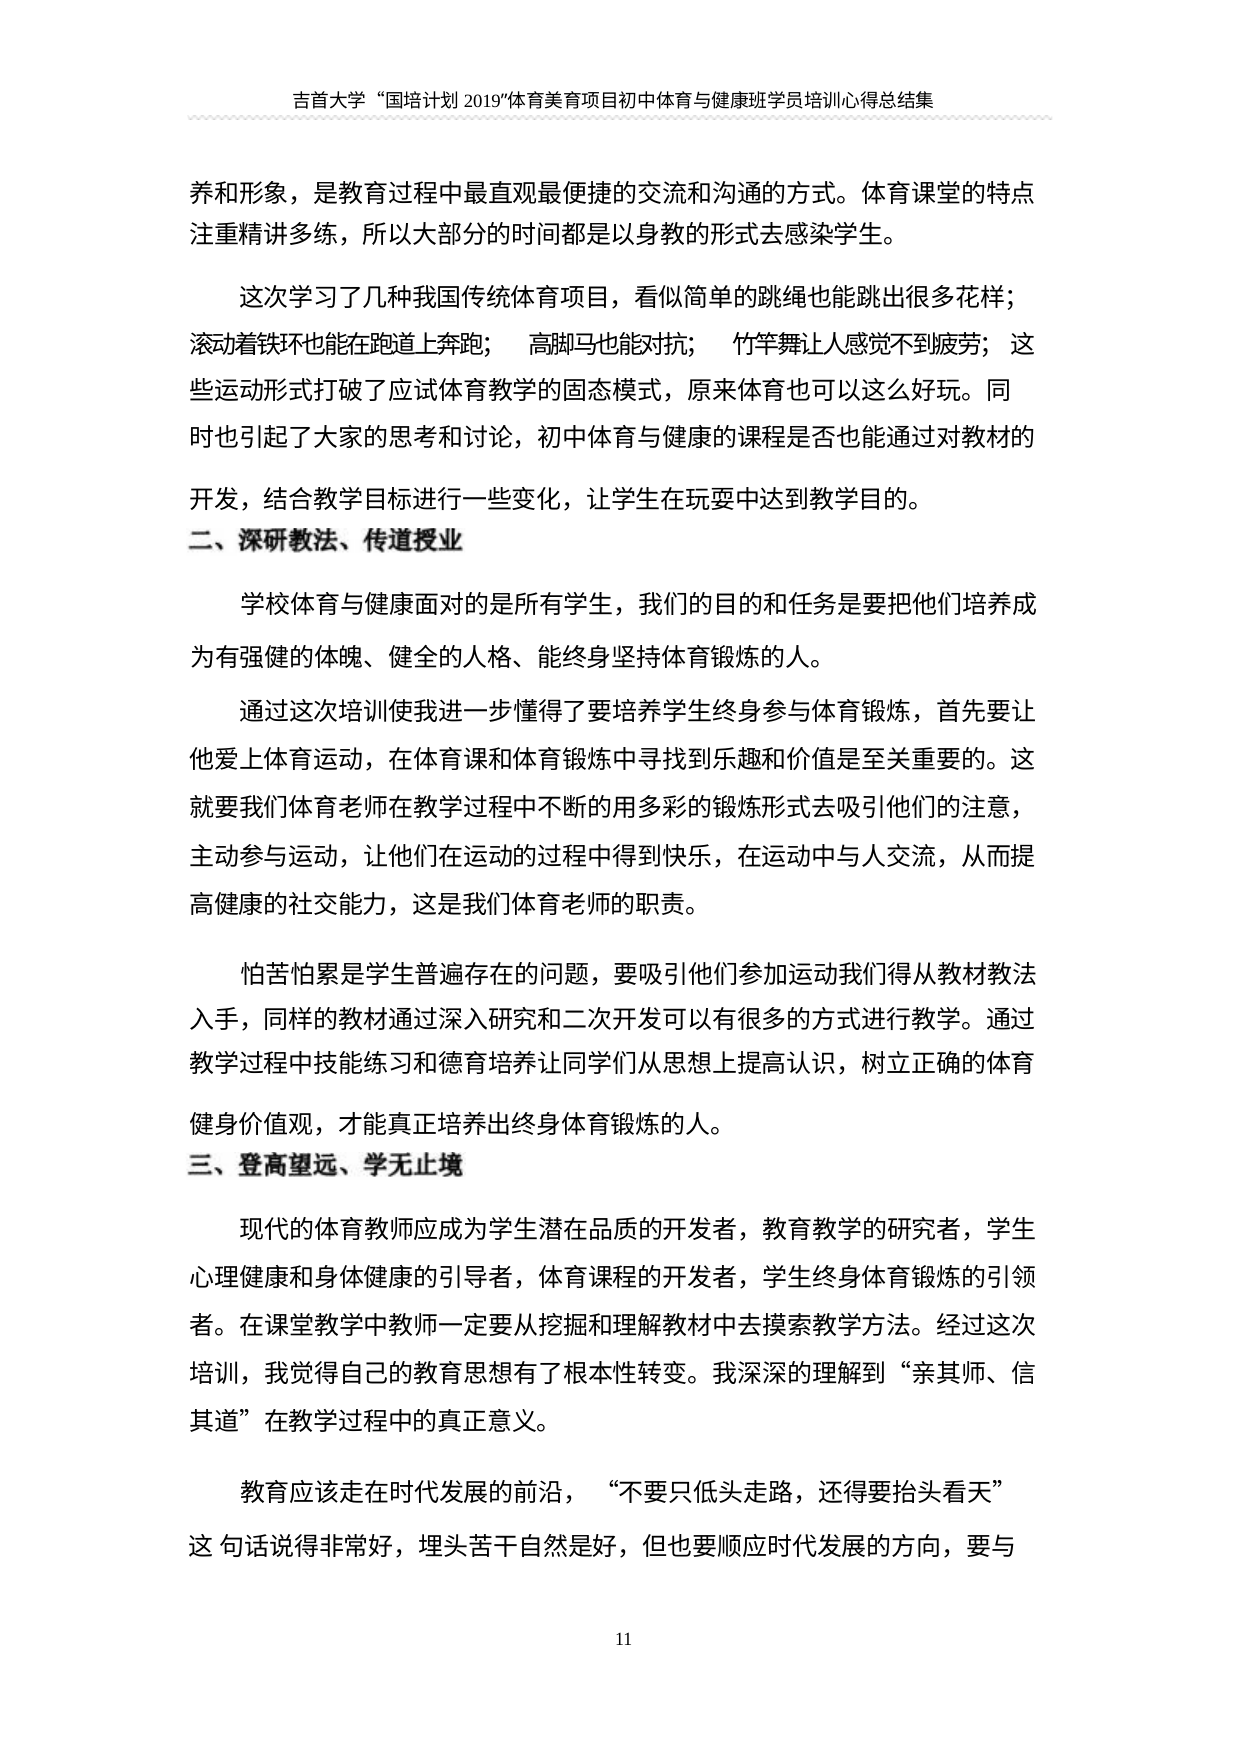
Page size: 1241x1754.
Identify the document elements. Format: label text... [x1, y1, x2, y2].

text 健身价值观，才能真正培养出终身体育锻炼的人。 [186, 1111, 1054, 1139]
picture [187, 115, 1053, 120]
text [189, 1473, 1040, 1562]
text 开发，结合教学目标进行一些变化，让学生在玩耍中达到教学目的。 [186, 487, 1054, 514]
text 学校体育与健康面对的是所有学生，我们的目的和任务是要把他们培养成 为有强健的体魄、健全的人格、能终身坚持体育锻炼的人。 [190, 585, 1039, 674]
text 这次学习了几种我国传统体育项目，看似简单的跳绳也能跳出很多花样； 滚动着铁环也能在跑道上奔跑； 高脚马也能对抗； 竹竿舞让人感觉不到疲劳； 这些运动形式打破了应试体育教学的固态模式，原来体育也可以这么好玩。同 时也引起了大家的思考和讨论，初中体育与健康的课程是否也能通过对教材的 [189, 277, 1038, 454]
picture [186, 528, 466, 556]
text 怕苦怕累是学生普遍存在的问题，要吸引他们参加运动我们得从教材教法 入手，同样的教材通过深入研究和二次开发可以有很多的方式进行教学。通过 教学过程中技能练习和德育培养让同学们从思想上提高认识，树立正确的体育 [189, 955, 1039, 1080]
text 现代的体育教师应成为学生潜在品质的开发者，教育教学的研究者，学生 心理健康和身体健康的引导者，体育课程的开发者，学生终身体育锻炼的引领 者。在课堂教学中教师一定要从挖掘和理解教材中去摸索教学方法。经过这次 培训，我觉得自己的教育思想有了根本性转变。我深深的理解到“亲其师、信 其道”在教学过程中的真正意义。 [189, 1209, 1039, 1438]
text 吉首大学“国培计划 2019”体育美育项目初中体育与健康班学员培训心得总结集 [186, 91, 1054, 112]
picture [185, 1152, 466, 1180]
text 通过这次培训使我进一步懂得了要培养学生终身参与体育锻炼，首先要让 他爱上体育运动，在体育课和体育锻炼中寻找到乐趣和价值是至关重要的。这 就要我们体育老师在教学过程中不断的用多彩的锻炼形式去吸引他们的注意， 主动参与运动，让他们在运动的过程中得到快乐，在运动中与人交流，从而提 高健康的社交能力，这是我们体育老师的职责。 [189, 692, 1038, 920]
text 养和形象，是教育过程中最直观最便捷的交流和沟通的方式。体育课堂的特点 注重精讲多练，所以大部分的时间都是以身教的形式去感染学生。 [189, 174, 1038, 251]
